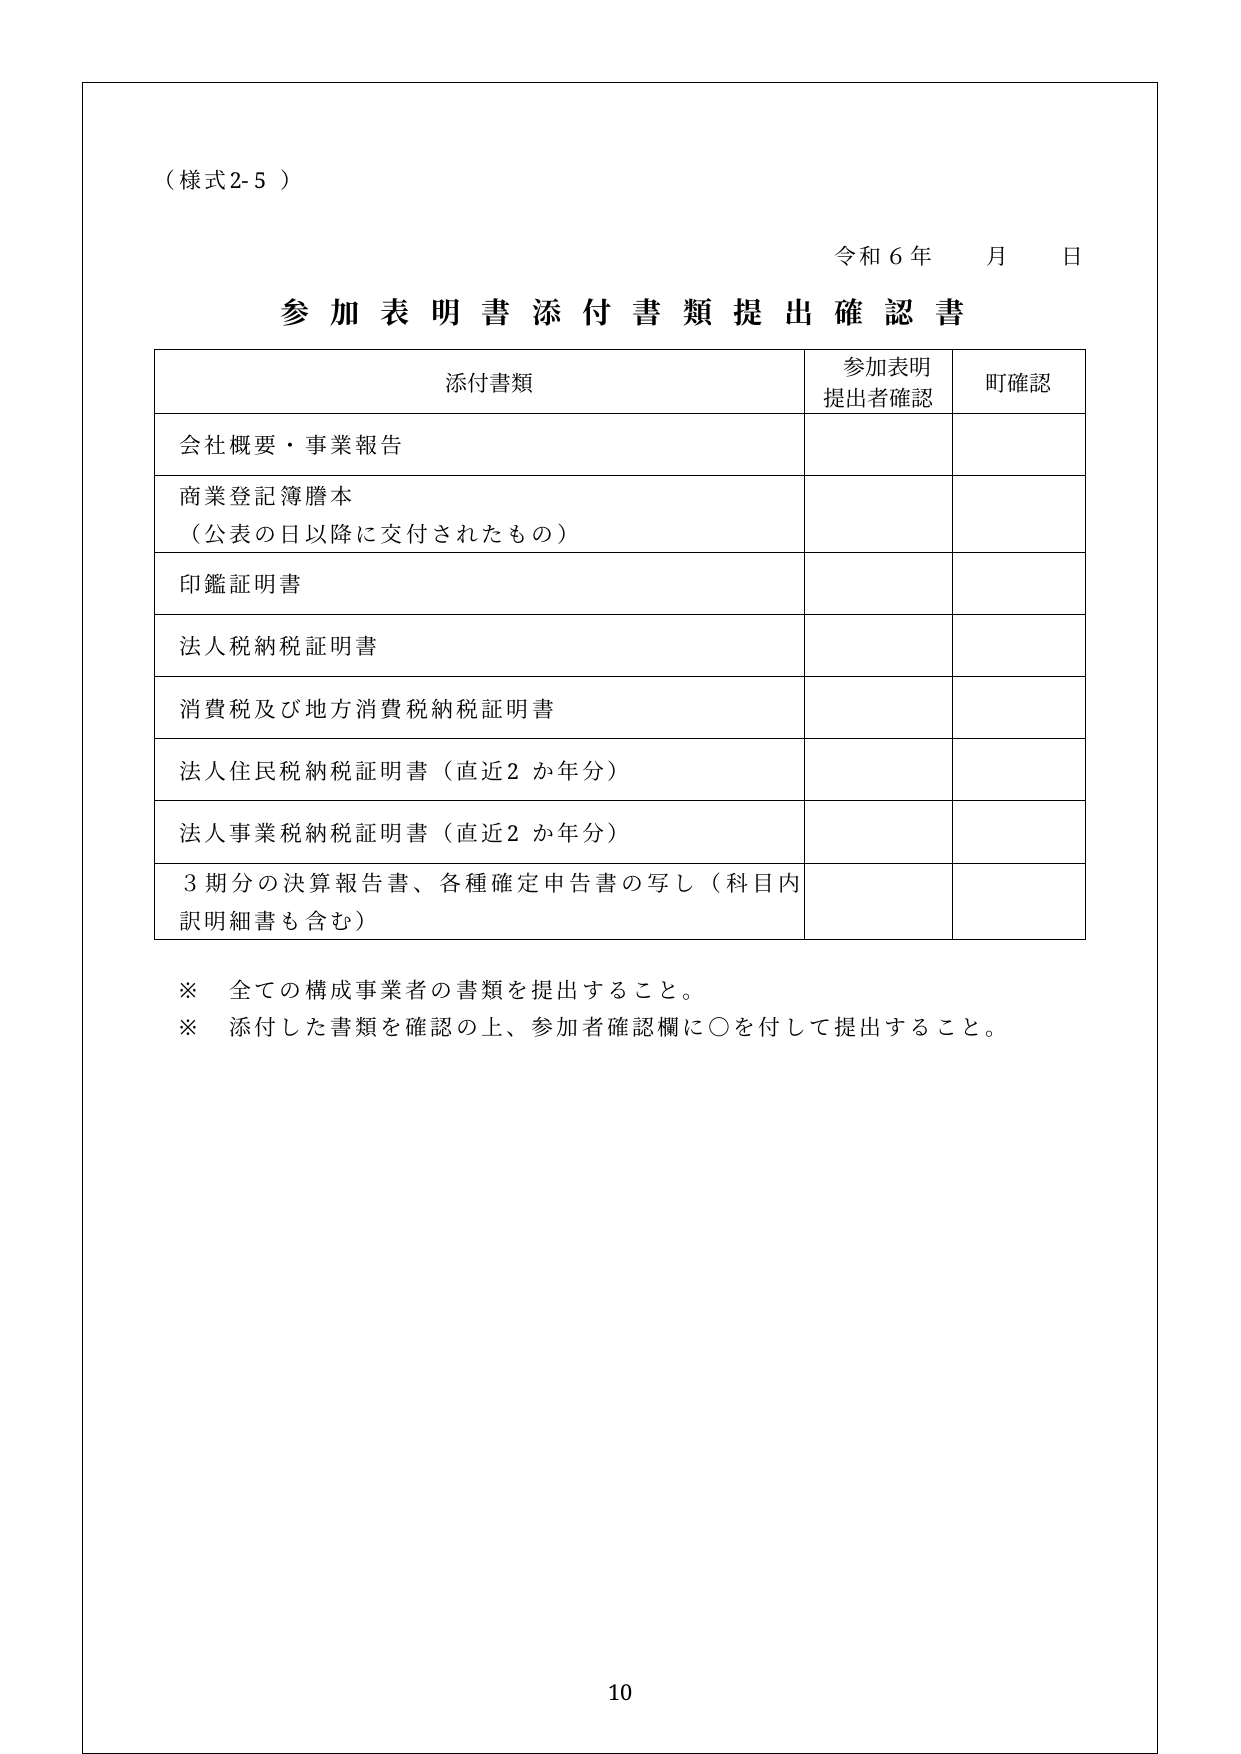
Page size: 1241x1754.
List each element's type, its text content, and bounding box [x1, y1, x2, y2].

table_cell [953, 739, 1085, 800]
table_header 参加表明 提出者確認 [805, 350, 952, 413]
table_cell 法人税納税証明書 [155, 615, 804, 676]
table_cell 法人住民税納税証明書（直近2か年分） [155, 739, 804, 800]
table_cell [953, 801, 1085, 862]
table_cell 消費税及び地方消費税納税証明書 [155, 677, 804, 738]
text 令和６年 月 日 [172, 236, 1086, 273]
text ※ 添付した書類を確認の上、参加者確認欄に○を付して提出すること。 [154, 1007, 1086, 1045]
table_cell [953, 476, 1085, 552]
text 参加表明書添付書類提出確認書 [172, 273, 1086, 349]
table_cell [953, 414, 1085, 475]
table_cell [805, 801, 952, 862]
table_cell [805, 677, 952, 738]
table_cell ３期分の決算報告書、各種確定申告書の写し（科目内訳明細書も含む） [155, 864, 804, 939]
table_cell 法人事業税納税証明書（直近2か年分） [155, 801, 804, 862]
table_cell 商業登記簿謄本 （公表の日以降に交付されたもの） [155, 476, 804, 552]
table_cell [953, 553, 1085, 614]
table_header 添付書類 [155, 350, 804, 413]
table_cell [805, 739, 952, 800]
subtitle （様式2- 5） [154, 160, 1086, 198]
table_cell [805, 553, 952, 614]
text ※ 全ての構成事業者の書類を提出すること。 [154, 970, 1086, 1007]
table_cell [953, 677, 1085, 738]
table_cell [953, 864, 1085, 939]
table_cell [805, 414, 952, 475]
table_cell [805, 864, 952, 939]
table_cell [953, 615, 1085, 676]
table_cell [805, 476, 952, 552]
table_cell [805, 615, 952, 676]
table_cell 印鑑証明書 [155, 553, 804, 614]
table_header 町確認 [953, 350, 1085, 413]
table_cell 会社概要・事業報告 [155, 414, 804, 475]
